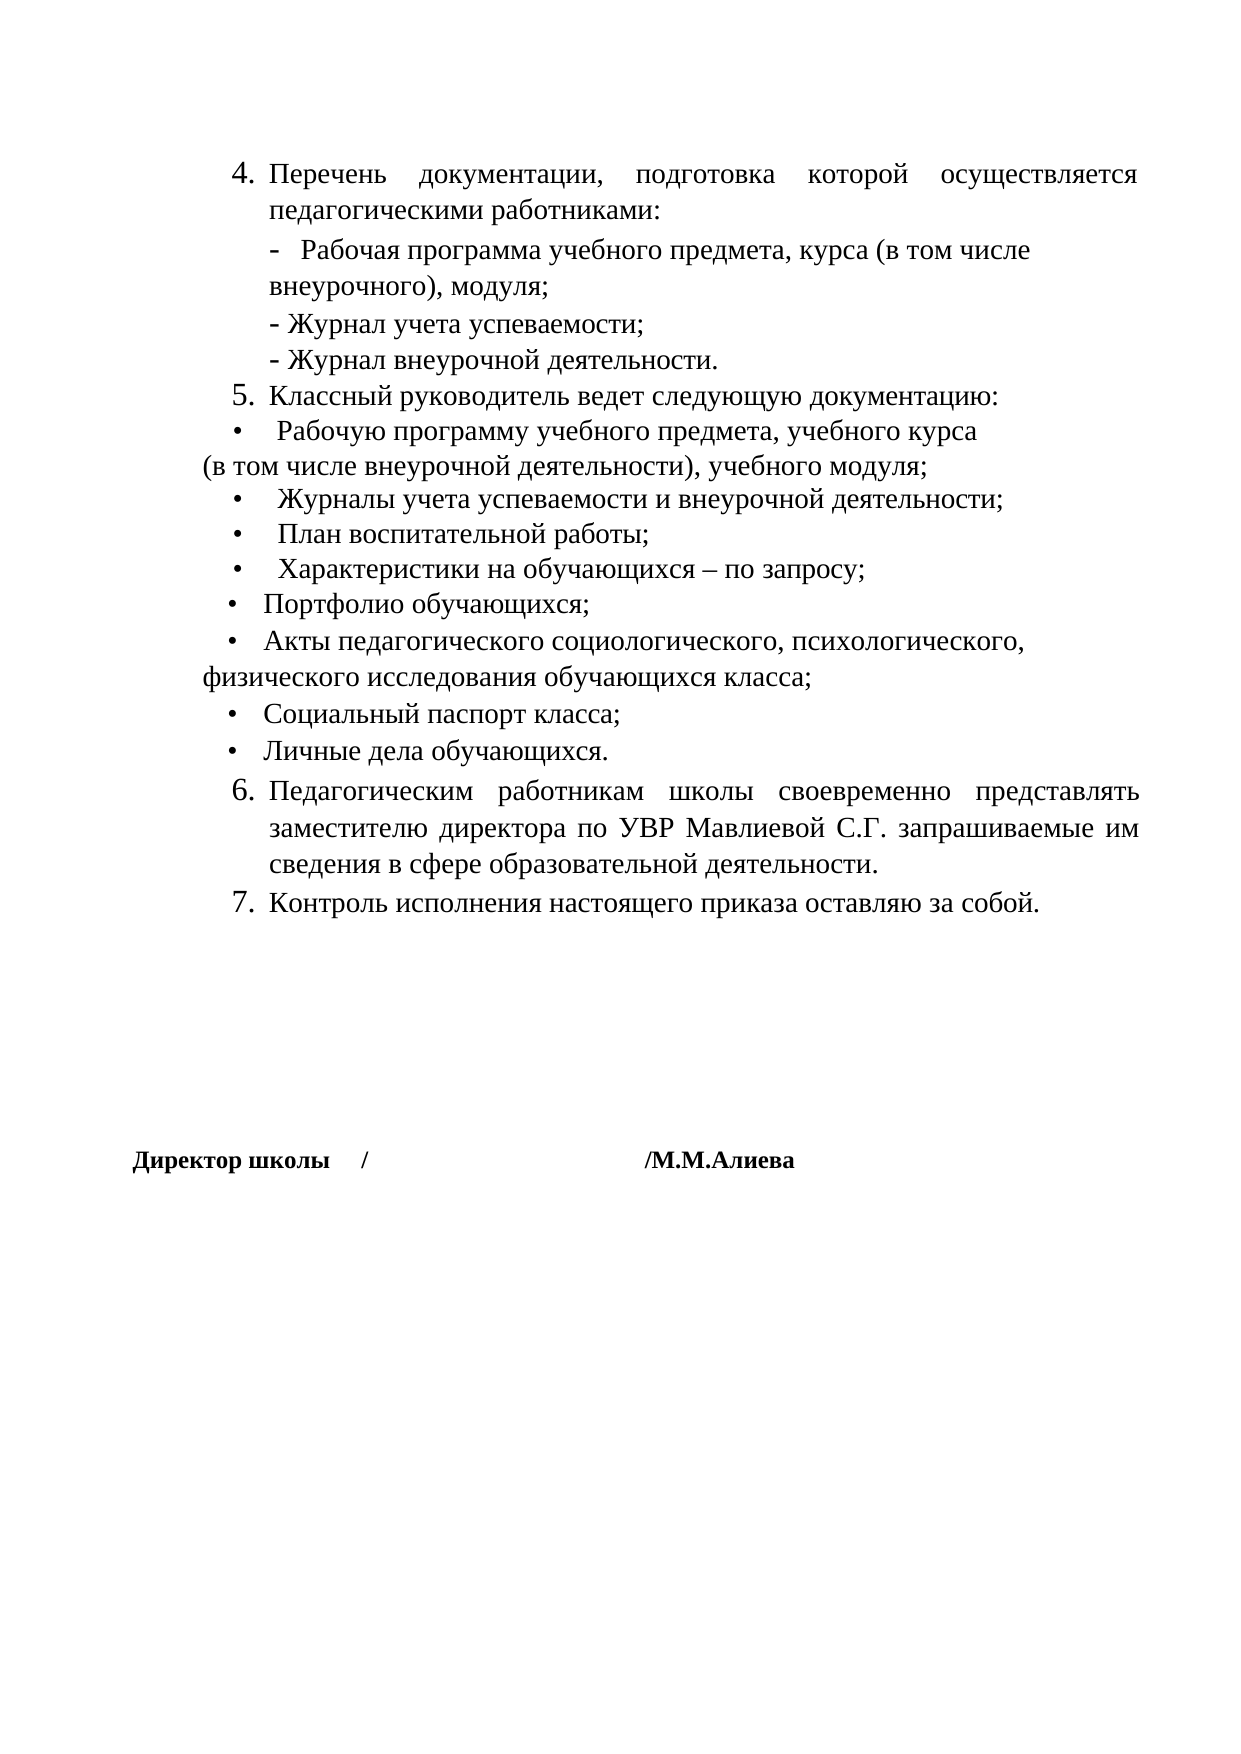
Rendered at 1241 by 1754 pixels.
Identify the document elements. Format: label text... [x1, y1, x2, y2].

list Характеристики на обучающихся – по запросу; [232, 551, 1152, 585]
list План воспитательной работы; [232, 516, 1152, 550]
list Рабочую программу учебного предмета, учебного курса (в том числе внеурочной деятельности), учебного модуля; [202, 413, 1007, 482]
list Акты педагогического социологического, психологического, физического исследования обучающихся класса; [202, 623, 1151, 693]
list Педагогическим работникам школы своевременно представлять заместителю директора по УВР Мавлиевой С.Г. запрашиваемые им сведения в сфере образовательной деятельности. [231, 770, 1140, 879]
list Контроль исполнения настоящего приказа оставляю за собой. [231, 882, 1152, 919]
list Рабочая программа учебного предмета, курса (в том числе внеурочного), модуля; [269, 229, 1056, 302]
text Директор школы / /М.М.Алиева [132, 1145, 1152, 1174]
list Журнал учета успеваемости; [269, 304, 1152, 341]
list Классный руководитель ведет следующую документацию: [231, 377, 1152, 413]
list Личные дела обучающихся. [227, 733, 1152, 767]
list Перечень документации, подготовка которой осуществляется педагогическими работниками: [231, 154, 1138, 226]
list Социальный паспорт класса; [227, 696, 1152, 729]
list Портфолио обучающихся; [227, 587, 1152, 620]
list Журнал внеурочной деятельности. [269, 341, 1152, 377]
list Журналы учета успеваемости и внеурочной деятельности; [232, 484, 1152, 515]
